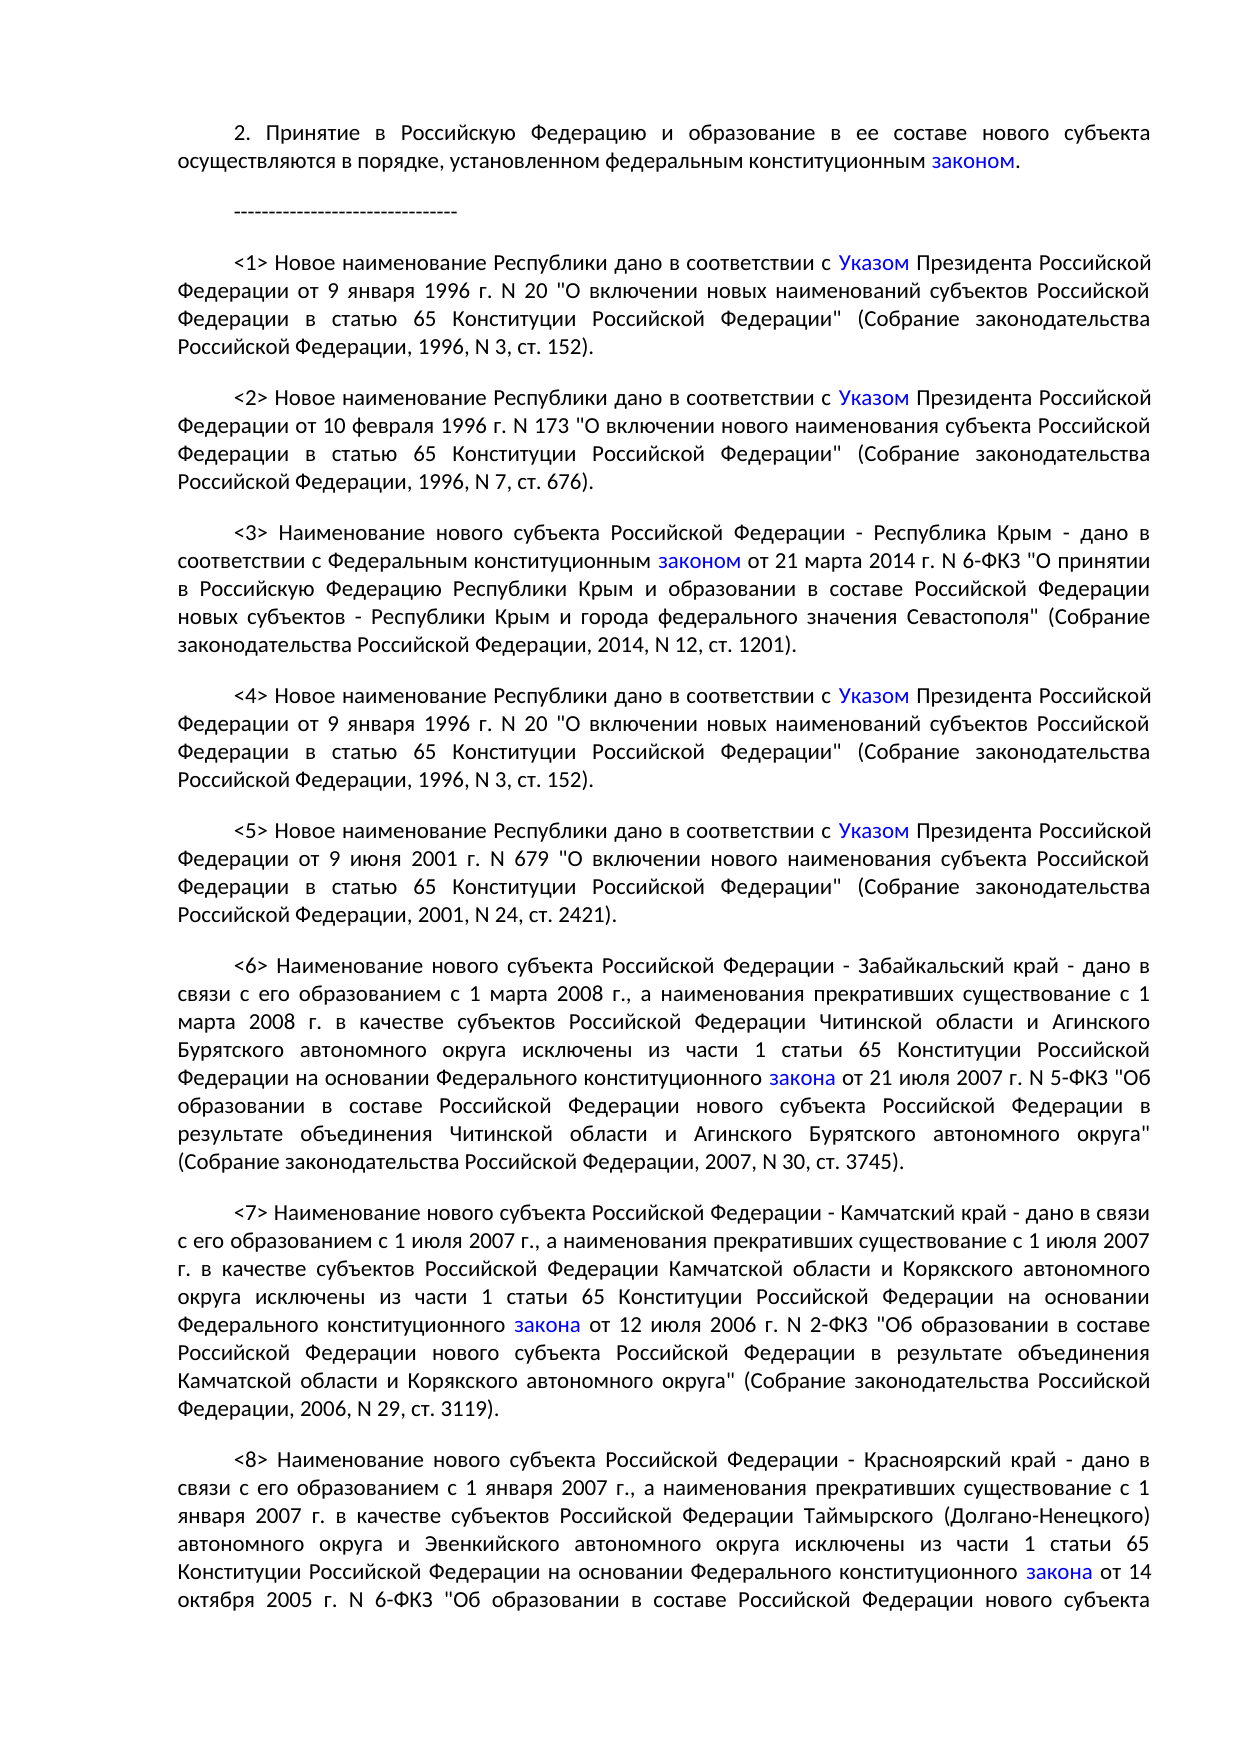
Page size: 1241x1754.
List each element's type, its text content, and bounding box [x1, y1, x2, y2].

text <6> Наименование нового субъекта Российской Федерации - Забайкальский край - дано в связи с его образованием с 1 марта 2008 г., а наименования прекративших существование с 1 марта 2008 г. в качестве субъектов Российской Федерации Читинской области и Агинского Бурятского автономного округа исключены из части 1 статьи 65 Конституции Российской Федерации на основании Федерального конституционного закона от 21 июля 2007 г. N 5-ФКЗ "Об образовании в составе Российской Федерации нового субъекта Российской Федерации в результате объединения Читинской области и Агинского Бурятского автономного округа" (Собрание законодательства Российской Федерации, 2007, N 30, ст. 3745). [177, 951, 1152, 1175]
text <7> Наименование нового субъекта Российской Федерации - Камчатский край - дано в связи с его образованием с 1 июля 2007 г., а наименования прекративших существование с 1 июля 2007 г. в качестве субъектов Российской Федерации Камчатской области и Корякского автономного округа исключены из части 1 статьи 65 Конституции Российской Федерации на основании Федерального конституционного закона от 12 июля 2006 г. N 2-ФКЗ "Об образовании в составе Российской Федерации нового субъекта Российской Федерации в результате объединения Камчатской области и Корякского автономного округа" (Собрание законодательства Российской Федерации, 2006, N 29, ст. 3119). [177, 1198, 1152, 1422]
text <3> Наименование нового субъекта Российской Федерации - Республика Крым - дано в соответствии с Федеральным конституционным законом от 21 марта 2014 г. N 6-ФКЗ "О принятии в Российскую Федерацию Республики Крым и образовании в составе Российской Федерации новых субъектов - Республики Крым и города федерального значения Севастополя" (Собрание законодательства Российской Федерации, 2014, N 12, ст. 1201). [177, 518, 1152, 658]
text -------------------------------- [177, 197, 1152, 225]
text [177, 1445, 1152, 1613]
text <4> Новое наименование Республики дано в соответствии с Указом Президента Российской Федерации от 9 января 1996 г. N 20 "О включении новых наименований субъектов Российской Федерации в статью 65 Конституции Российской Федерации" (Собрание законодательства Российской Федерации, 1996, N 3, ст. 152). [177, 681, 1152, 793]
text <1> Новое наименование Республики дано в соответствии с Указом Президента Российской Федерации от 9 января 1996 г. N 20 "О включении новых наименований субъектов Российской Федерации в статью 65 Конституции Российской Федерации" (Собрание законодательства Российской Федерации, 1996, N 3, ст. 152). [177, 248, 1152, 360]
text <2> Новое наименование Республики дано в соответствии с Указом Президента Российской Федерации от 10 февраля 1996 г. N 173 "О включении нового наименования субъекта Российской Федерации в статью 65 Конституции Российской Федерации" (Собрание законодательства Российской Федерации, 1996, N 7, ст. 676). [177, 383, 1152, 495]
text <5> Новое наименование Республики дано в соответствии с Указом Президента Российской Федерации от 9 июня 2001 г. N 679 "О включении нового наименования субъекта Российской Федерации в статью 65 Конституции Российской Федерации" (Собрание законодательства Российской Федерации, 2001, N 24, ст. 2421). [177, 816, 1152, 928]
text 2. Принятие в Российскую Федерацию и образование в ее составе нового субъекта осуществляются в порядке, установленном федеральным конституционным законом. [177, 118, 1152, 174]
